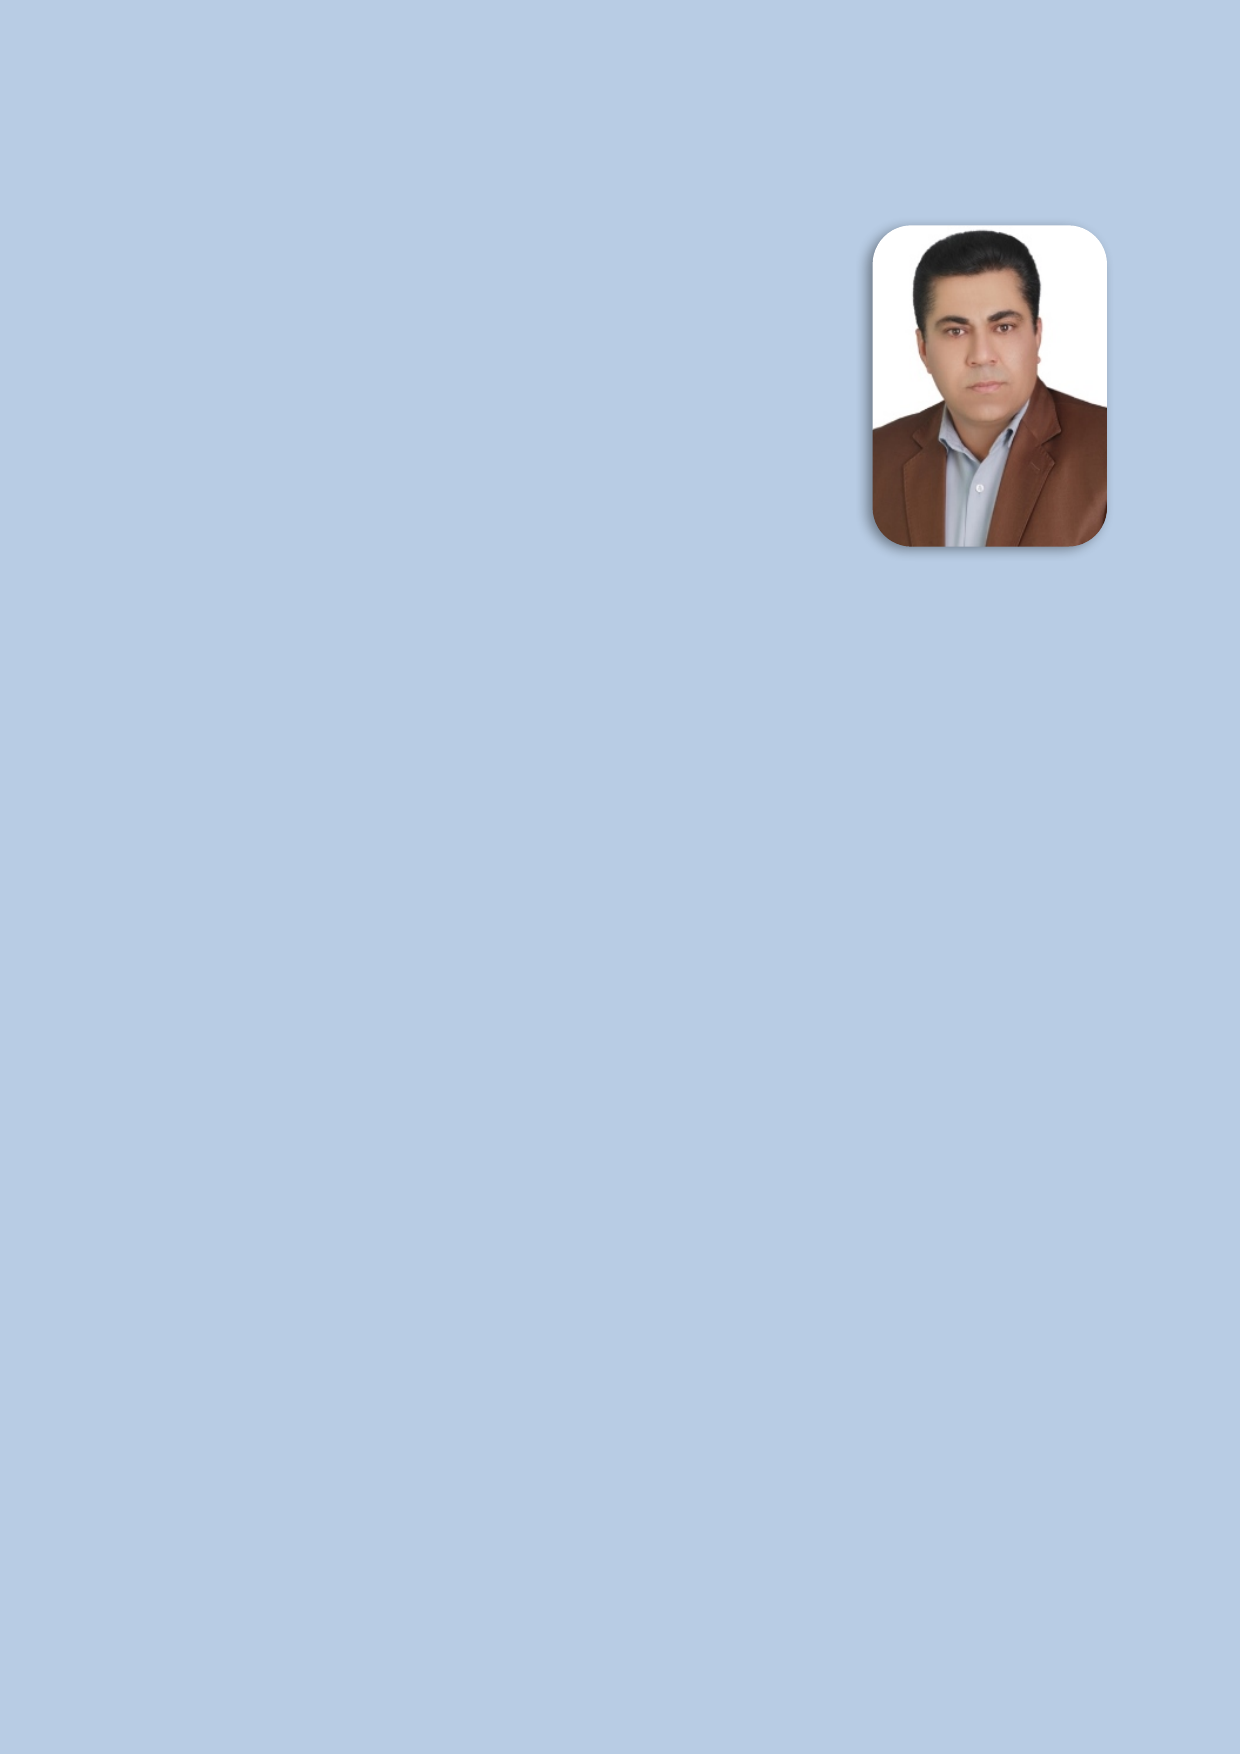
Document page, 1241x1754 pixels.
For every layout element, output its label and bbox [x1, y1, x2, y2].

picture [872, 225, 1107, 547]
